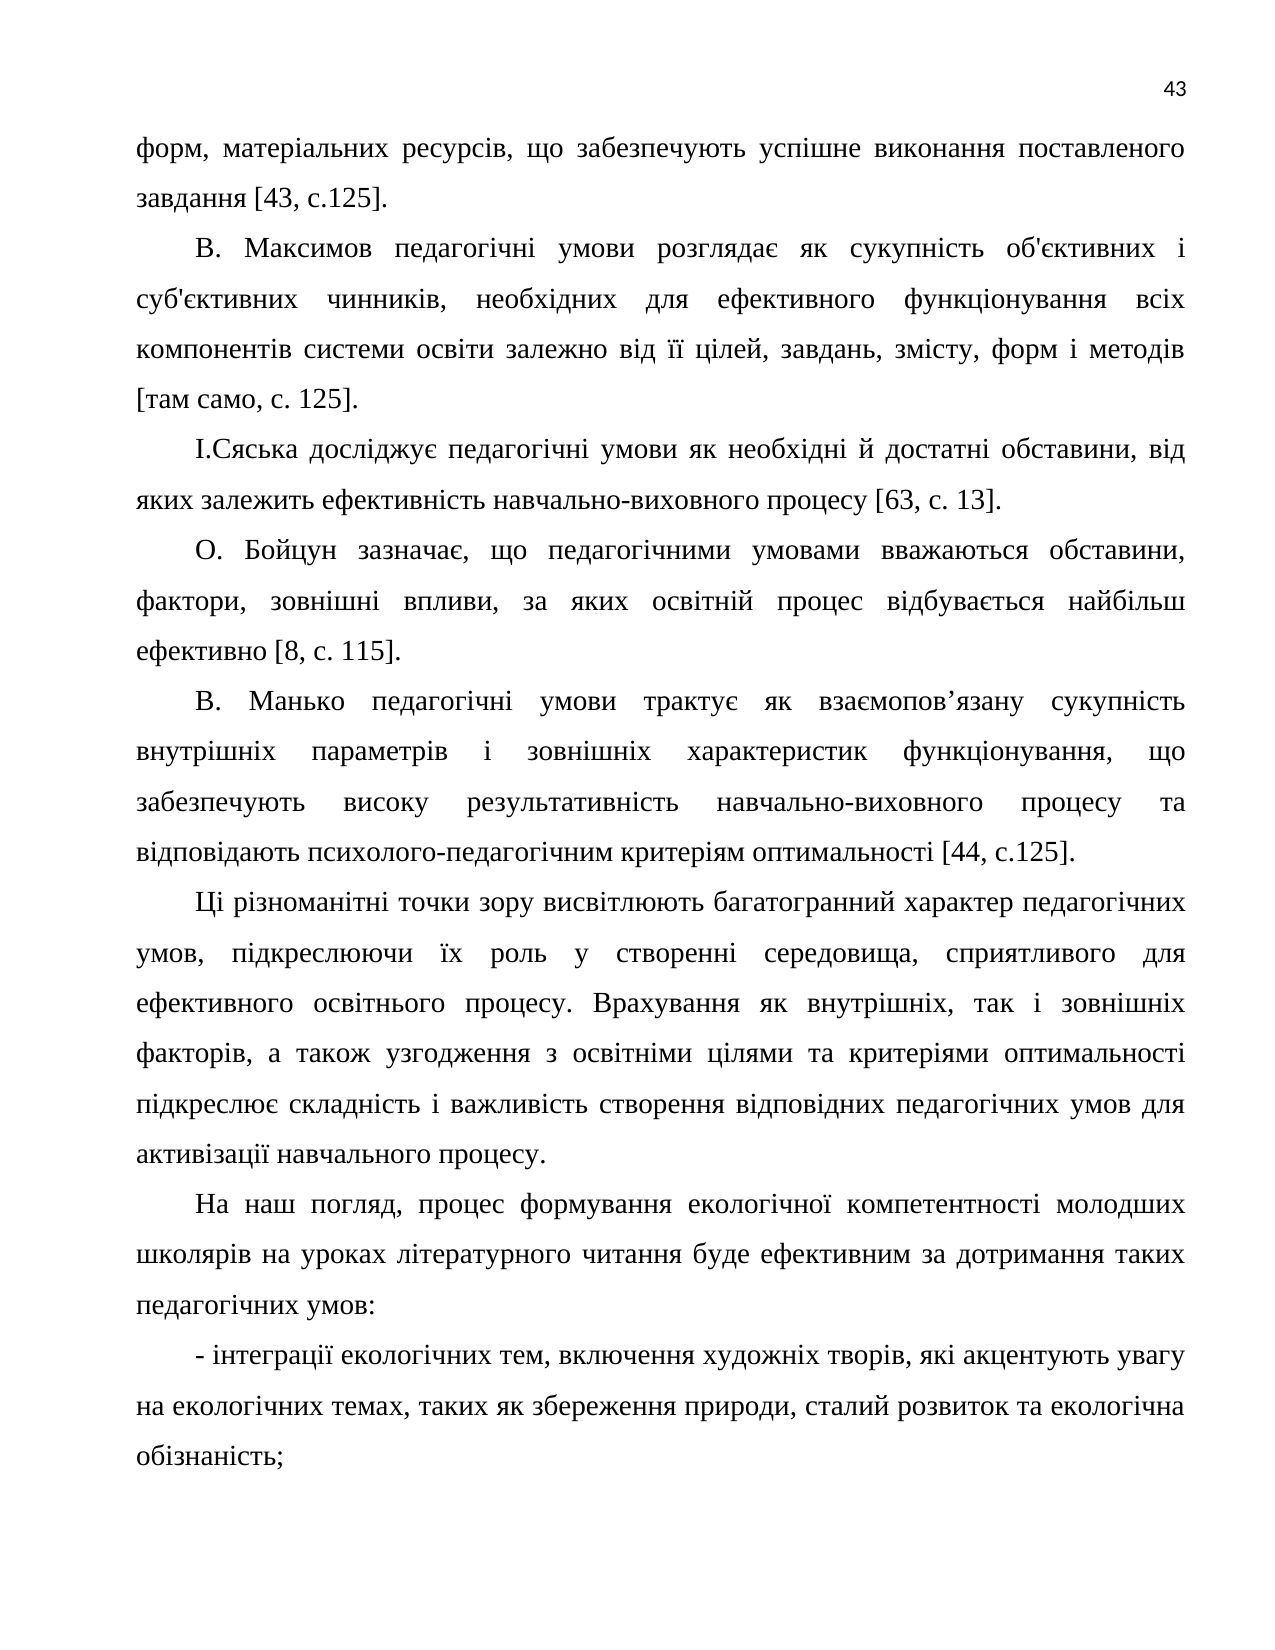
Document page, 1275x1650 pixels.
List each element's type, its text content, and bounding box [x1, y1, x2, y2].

text В. Максимов педагогічні умови розглядає як сукупність об'єктивних і суб'єктивних чинників, необхідних для ефективного функціонування всіх компонентів системи освіти залежно від її цілей, завдань, змісту, форм і методів [там само, с. 125]. [136, 230, 1186, 415]
text О. Бойцун зазначає, що педагогічними умовами вважаються обставини, фактори, зовнішні впливи, за яких освітній процес відбувається найбільш ефективно [8, с. 115]. [136, 532, 1186, 666]
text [136, 130, 1186, 214]
text В. Манько педагогічні умови трактує як взаємопов’язану сукупність внутрішніх параметрів і зовнішніх характеристик функціонування, що забезпечують високу результативність навчально-виховного процесу та відповідають психолого-педагогічним критеріям оптимальності [44, с.125]. [136, 683, 1186, 868]
text Ці різноманітні точки зору висвітлюють багатогранний характер педагогічних умов, підкреслюючи їх роль у створенні середовища, сприятливого для ефективного освітнього процесу. Врахування як внутрішніх, так і зовнішніх факторів, а також узгодження з освітніми цілями та критеріями оптимальності підкреслює складність і важливість створення відповідних педагогічних умов для активізації навчального процесу. [136, 884, 1186, 1169]
text І.Сяська досліджує педагогічні умови як необхідні й достатні обставини, від яких залежить ефективність навчально-виховного процесу [63, с. 13]. [136, 432, 1186, 516]
list - інтеграції екологічних тем, включення художніх творів, які акцентують увагу на екологічних темах, таких як збереження природи, сталий розвиток та екологічна обізнаність; [136, 1337, 1186, 1471]
text На наш погляд, процес формування екологічної компетентності молодших школярів на уроках літературного читання буде ефективним за дотримання таких педагогічних умов: [136, 1186, 1186, 1321]
